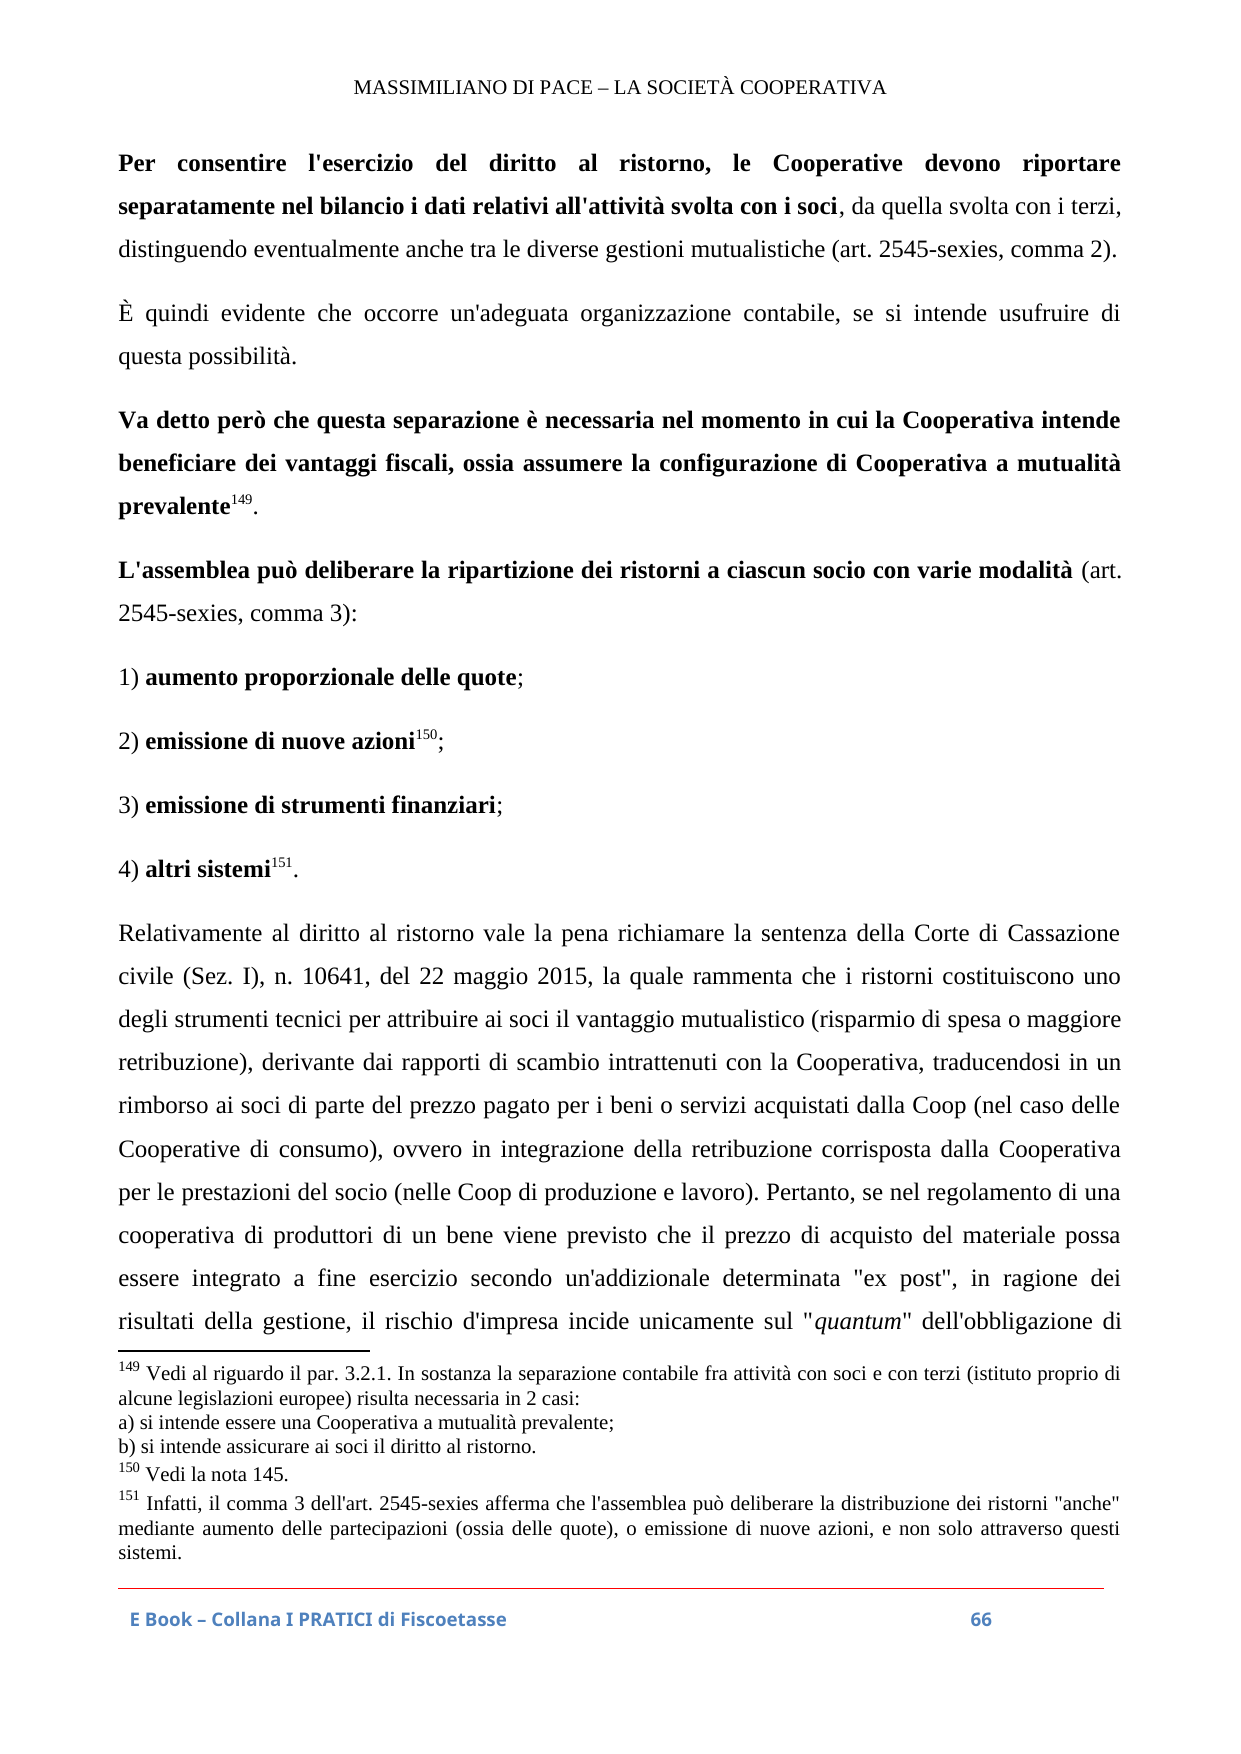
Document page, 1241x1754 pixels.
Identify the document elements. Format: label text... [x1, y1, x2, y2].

text Va detto però che questa separazione è necessaria nel momento in cui la Cooperativa intende beneficiare dei vantaggi fiscali, ossia assumere la configurazione di Cooperativa a mutualità prevalente. [118, 405, 1122, 520]
text È quindi evidente che occorre un'adeguata organizzazione contabile, se si intende usufruire di questa possibilità. [118, 298, 1122, 370]
text Per consentire l'esercizio del diritto al ristorno, le Cooperative devono riportare separatamente nel bilancio i dati relativi all'attività svolta con i soci, da quella svolta con i terzi, distinguendo eventualmente anche tra le diverse gestioni mutualistiche (art. 2545-sexies, comma 2). [118, 148, 1122, 263]
text 3) emissione di strumenti finanziari; [118, 790, 1122, 819]
text 1) aumento proporzionale delle quote; [118, 662, 1122, 691]
text 4) altri sistemi. [118, 854, 1122, 883]
text L'assemblea può deliberare la ripartizione dei ristorni a ciascun socio con varie modalità (art. 2545-sexies, comma 3): [118, 555, 1122, 627]
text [118, 918, 1122, 1335]
text 2) emissione di nuove azioni; [118, 726, 1122, 755]
